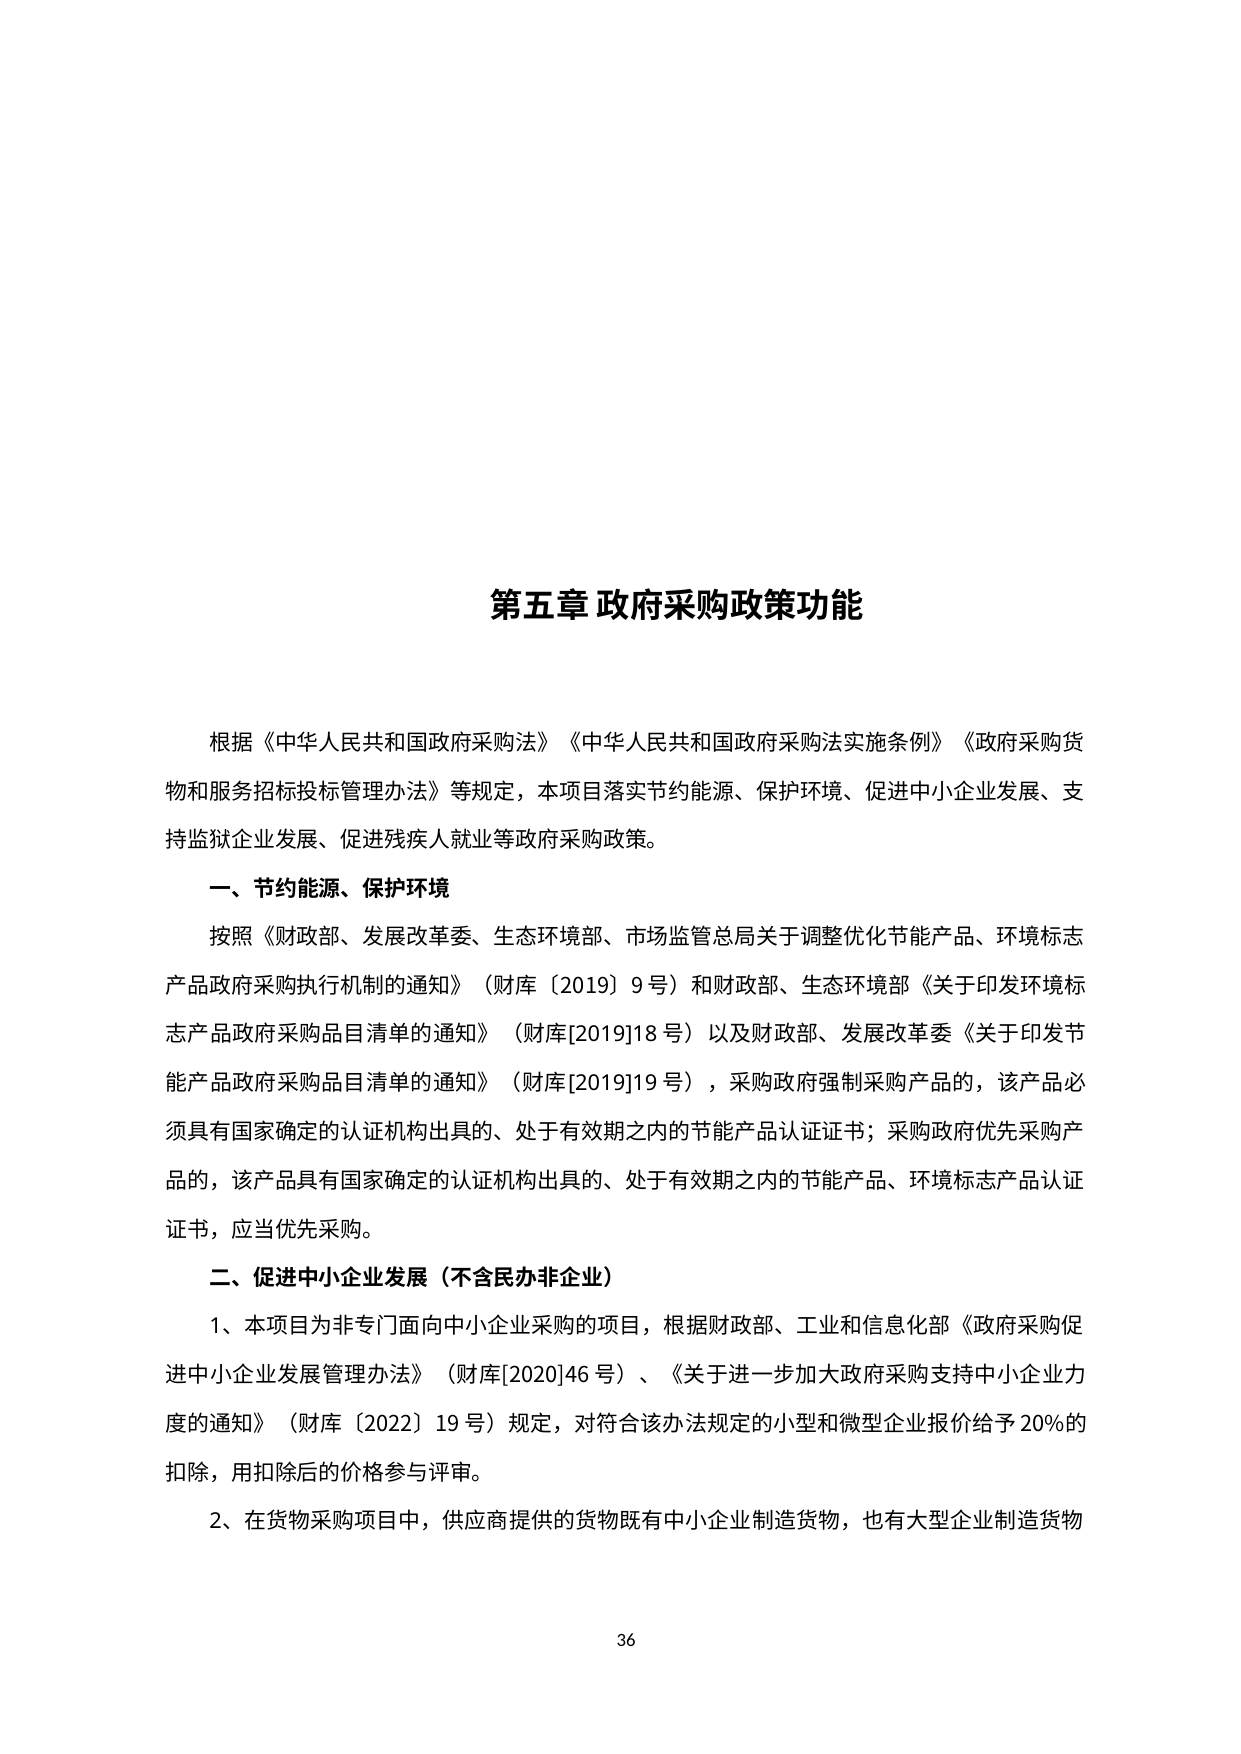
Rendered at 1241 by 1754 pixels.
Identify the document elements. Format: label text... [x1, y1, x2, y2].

text 按照《财政部、发展改革委、生态环境部、市场监管总局关于调整优化节能产品、环境标志产品政府采购执行机制的通知》（财库〔2019〕9号）和财政部、生态环境部《关于印发环境标志产品政府采购品目清单的通知》（财库[2019]18号）以及财政部、发展改革委《关于印发节能产品政府采购品目清单的通知》（财库[2019]19号），采购政府强制采购产品的，该产品必须具有国家确定的认证机构出具的、处于有效期之内的节能产品认证证书；采购政府优先采购产品的，该产品具有国家确定的认证机构出具的、处于有效期之内的节能产品、环境标志产品认证证书，应当优先采购。 [165, 919, 1087, 1244]
text 1、本项目为非专门面向中小企业采购的项目，根据财政部、工业和信息化部《政府采购促进中小企业发展管理办法》（财库[2020]46号）、《关于进一步加大政府采购支持中小企业力度的通知》（财库〔2022〕19号）规定，对符合该办法规定的小型和微型企业报价给予20%的扣除，用扣除后的价格参与评审。 [165, 1308, 1087, 1487]
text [165, 1502, 1087, 1535]
text 根据《中华人民共和国政府采购法》《中华人民共和国政府采购法实施条例》《政府采购货物和服务招标投标管理办法》等规定，本项目落实节约能源、保护环境、促进中小企业发展、支持监狱企业发展、促进残疾人就业等政府采购政策。 [165, 724, 1087, 854]
text 第五章 政府采购政策功能 [266, 570, 1087, 635]
text 一、节约能源、保护环境 [165, 870, 1087, 903]
text 二、促进中小企业发展（不含民办非企业） [165, 1259, 1087, 1292]
